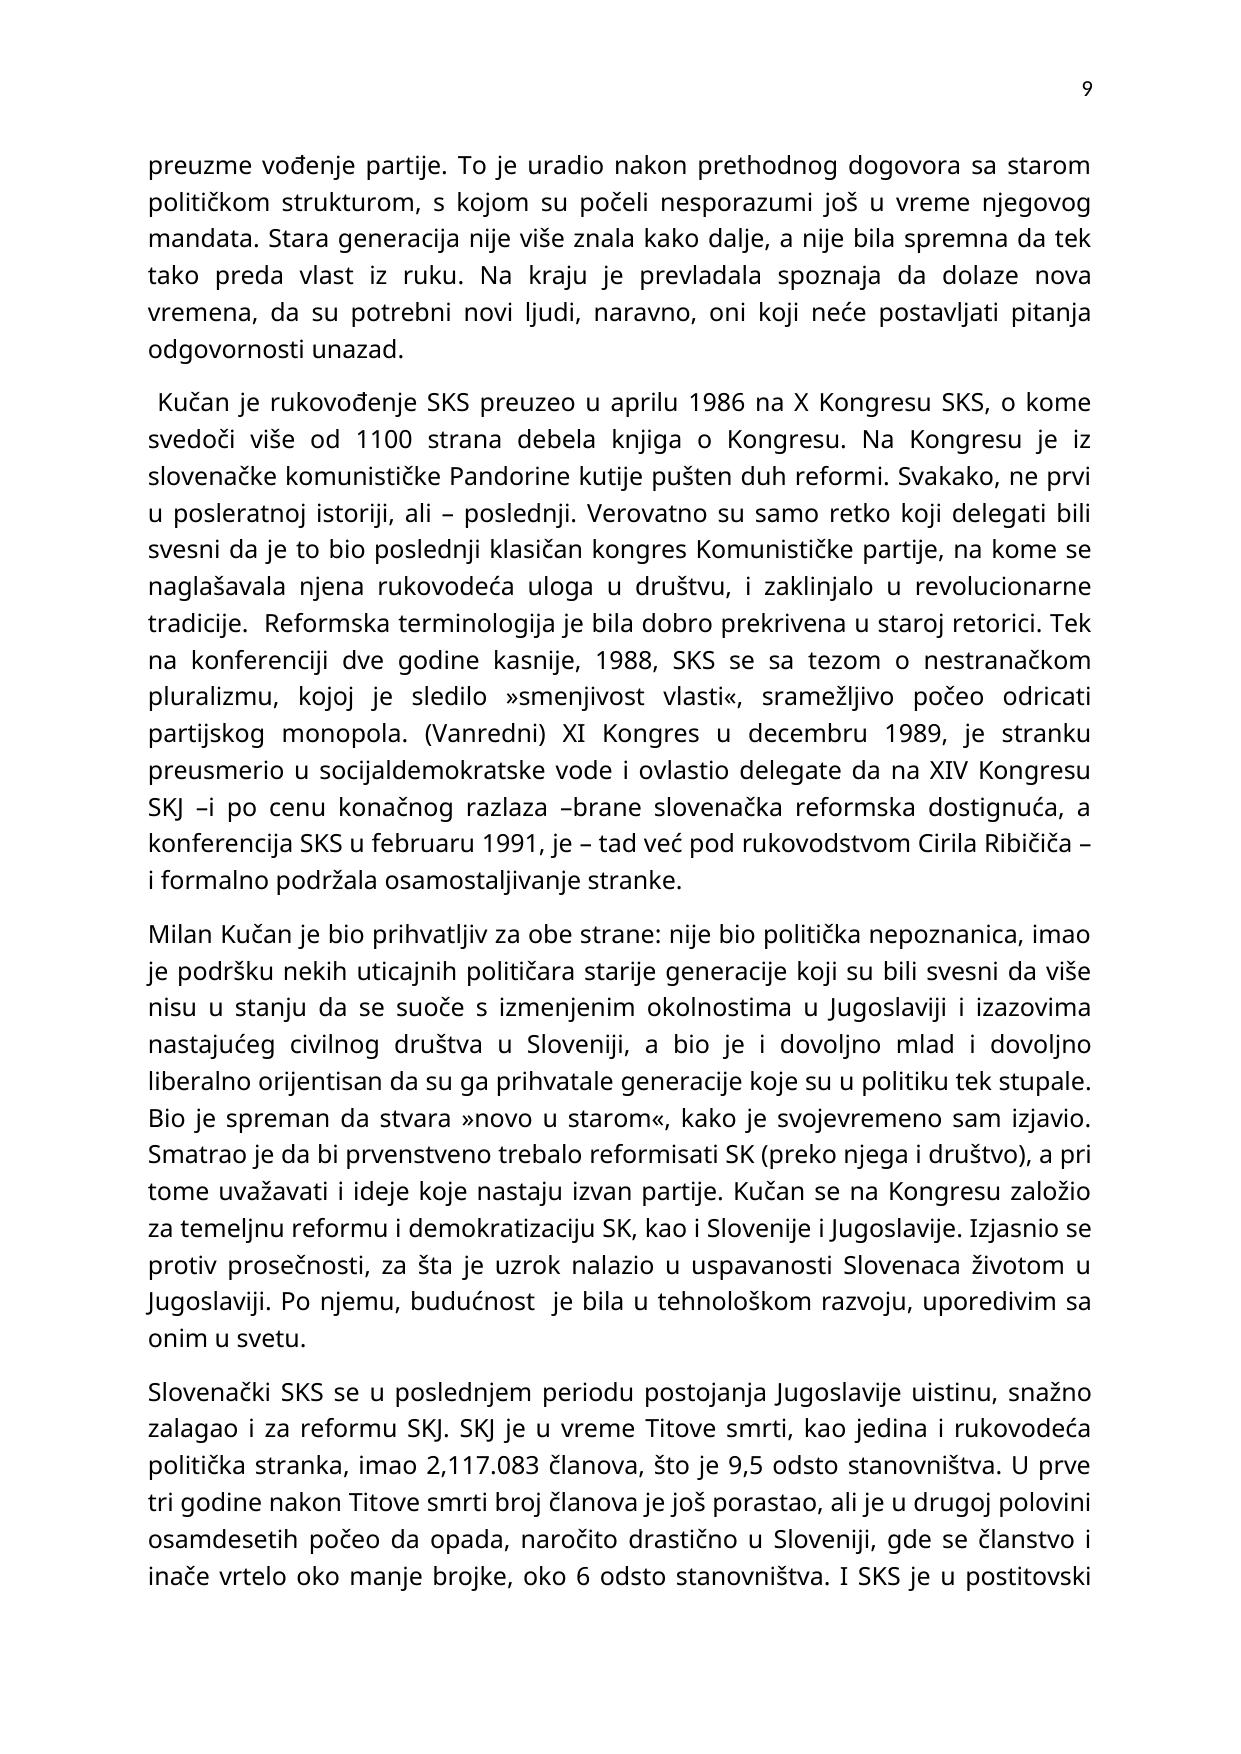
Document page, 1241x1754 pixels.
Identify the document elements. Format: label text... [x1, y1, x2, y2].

text Milan Kučan je bio prihvatljiv za obe strane: nije bio politička nepoznanica, imao je podršku nekih uticajnih političara starije generacije koji su bili svesni da više nisu u stanju da se suoče s izmenjenim okolnostima u Jugoslaviji i izazovima nastajućeg civilnog društva u Sloveniji, a bio je i dovoljno mlad i dovoljno liberalno orijentisan da su ga prihvatale generacije koje su u politiku tek stupale. Bio je spreman da stvara »novo u starom«, kako je svojevremeno sam izjavio. Smatrao je da bi prvenstveno trebalo reformisati SK (preko njega i društvo), a pri tome uvažavati i ideje koje nastaju izvan partije. Kučan se na Kongresu založio za temeljnu reformu i demokratizaciju SK, kao i Slovenije i Jugoslavije. Izjasnio se protiv prosečnosti, za šta je uzrok nalazio u uspavanosti Slovenaca životom u Jugoslaviji. Po njemu, budućnost je bila u tehnološkom razvoju, uporedivim sa onim u svetu. [148, 916, 1093, 1355]
text Kučan je rukovođenje SKS preuzeo u aprilu 1986 na X Kongresu SKS, o kome svedoči više od 1100 strana debela knjiga o Kongresu. Na Kongresu je iz slovenačke komunističke Pandorine kutije pušten duh reformi. Svakako, ne prvi u posleratnoj istoriji, ali – poslednji. Verovatno su samo retko koji delegati bili svesni da je to bio poslednji klasičan kongres Komunističke partije, na kome se naglašavala njena rukovodeća uloga u društvu, i zaklinjalo u revolucionarne tradicije. Reformska terminologija je bila dobro prekrivena u staroj retorici. Tek na konferenciji dve godine kasnije, 1988, SKS se sa tezom o nestranačkom pluralizmu, kojoj je sledilo »smenjivost vlasti«, sramežljivo počeo odricati partijskog monopola. (Vanredni) XI Kongres u decembru 1989, je stranku preusmerio u socijaldemokratske vode i ovlastio delegate da na XIV Kongresu SKJ –i po cenu konačnog razlaza –brane slovenačka reformska dostignuća, a konferencija SKS u februaru 1991, je – tad već pod rukovodstvom Cirila Ribičiča – i formalno podržala osamostaljivanje stranke. [148, 385, 1093, 897]
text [148, 148, 1093, 366]
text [148, 1374, 1093, 1592]
